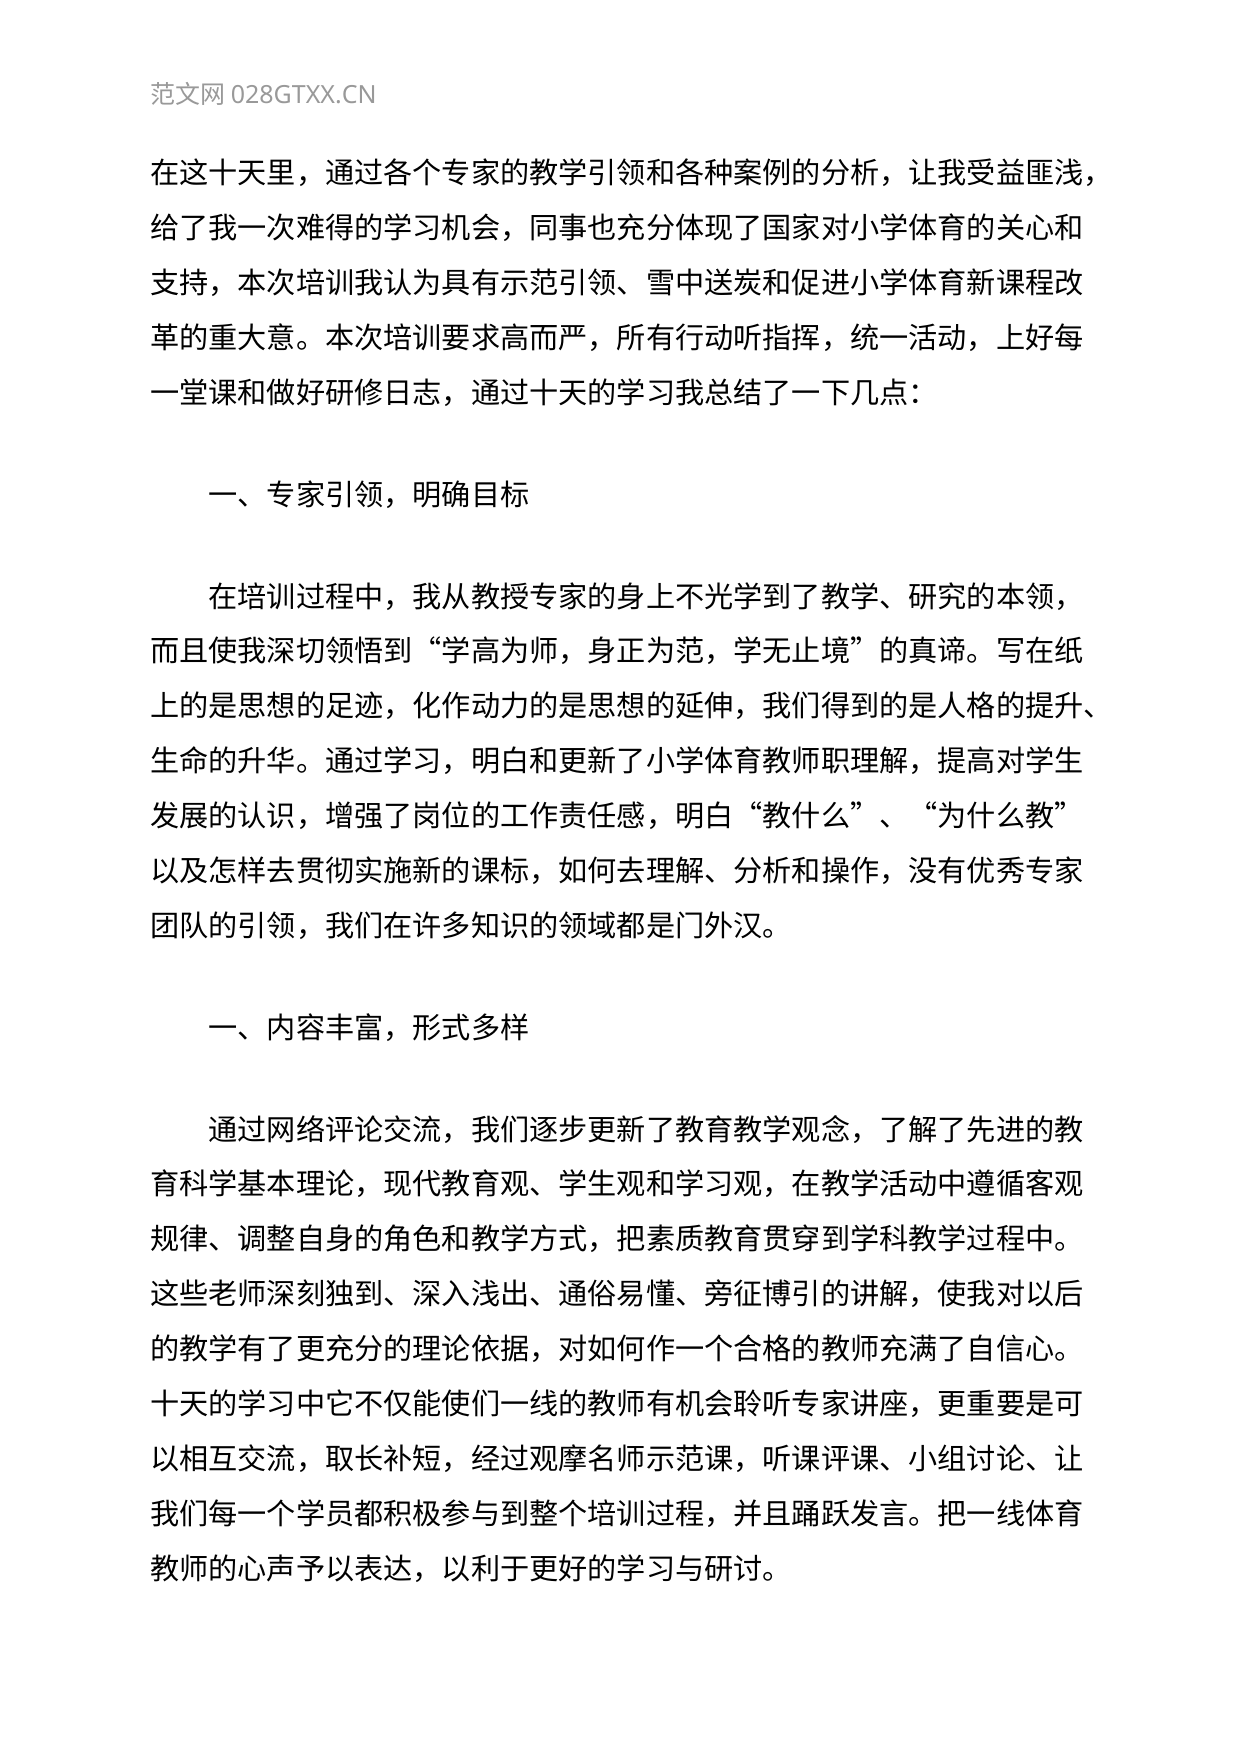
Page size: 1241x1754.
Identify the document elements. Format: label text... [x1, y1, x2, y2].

text 在培训过程中，我从教授专家的身上不光学到了教学、研究的本领，而且使我深切领悟到“学高为师，身正为范，学无止境”的真谛。写在纸上的是思想的足迹，化作动力的是思想的延伸，我们得到的是人格的提升、生命的升华。通过学习，明白和更新了小学体育教师职理解，提高对学生发展的认识，增强了岗位的工作责任感，明白“教什么”、“为什么教”以及怎样去贯彻实施新的课标，如何去理解、分析和操作，没有优秀专家团队的引领，我们在许多知识的领域都是门外汉。 [150, 573, 1090, 945]
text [150, 150, 1090, 412]
text 一、内容丰富，形式多样 [150, 1004, 1090, 1047]
text 一、专家引领，明确目标 [150, 471, 1090, 514]
text 通过网络评论交流，我们逐步更新了教育教学观念，了解了先进的教育科学基本理论，现代教育观、学生观和学习观，在教学活动中遵循客观规律、调整自身的角色和教学方式，把素质教育贯穿到学科教学过程中。这些老师深刻独到、深入浅出、通俗易懂、旁征博引的讲解，使我对以后的教学有了更充分的理论依据，对如何作一个合格的教师充满了自信心。十天的学习中它不仅能使们一线的教师有机会聆听专家讲座，更重要是可以相互交流，取长补短，经过观摩名师示范课，听课评课、小组讨论、让我们每一个学员都积极参与到整个培训过程，并且踊跃发言。把一线体育教师的心声予以表达，以利于更好的学习与研讨。 [150, 1106, 1090, 1587]
